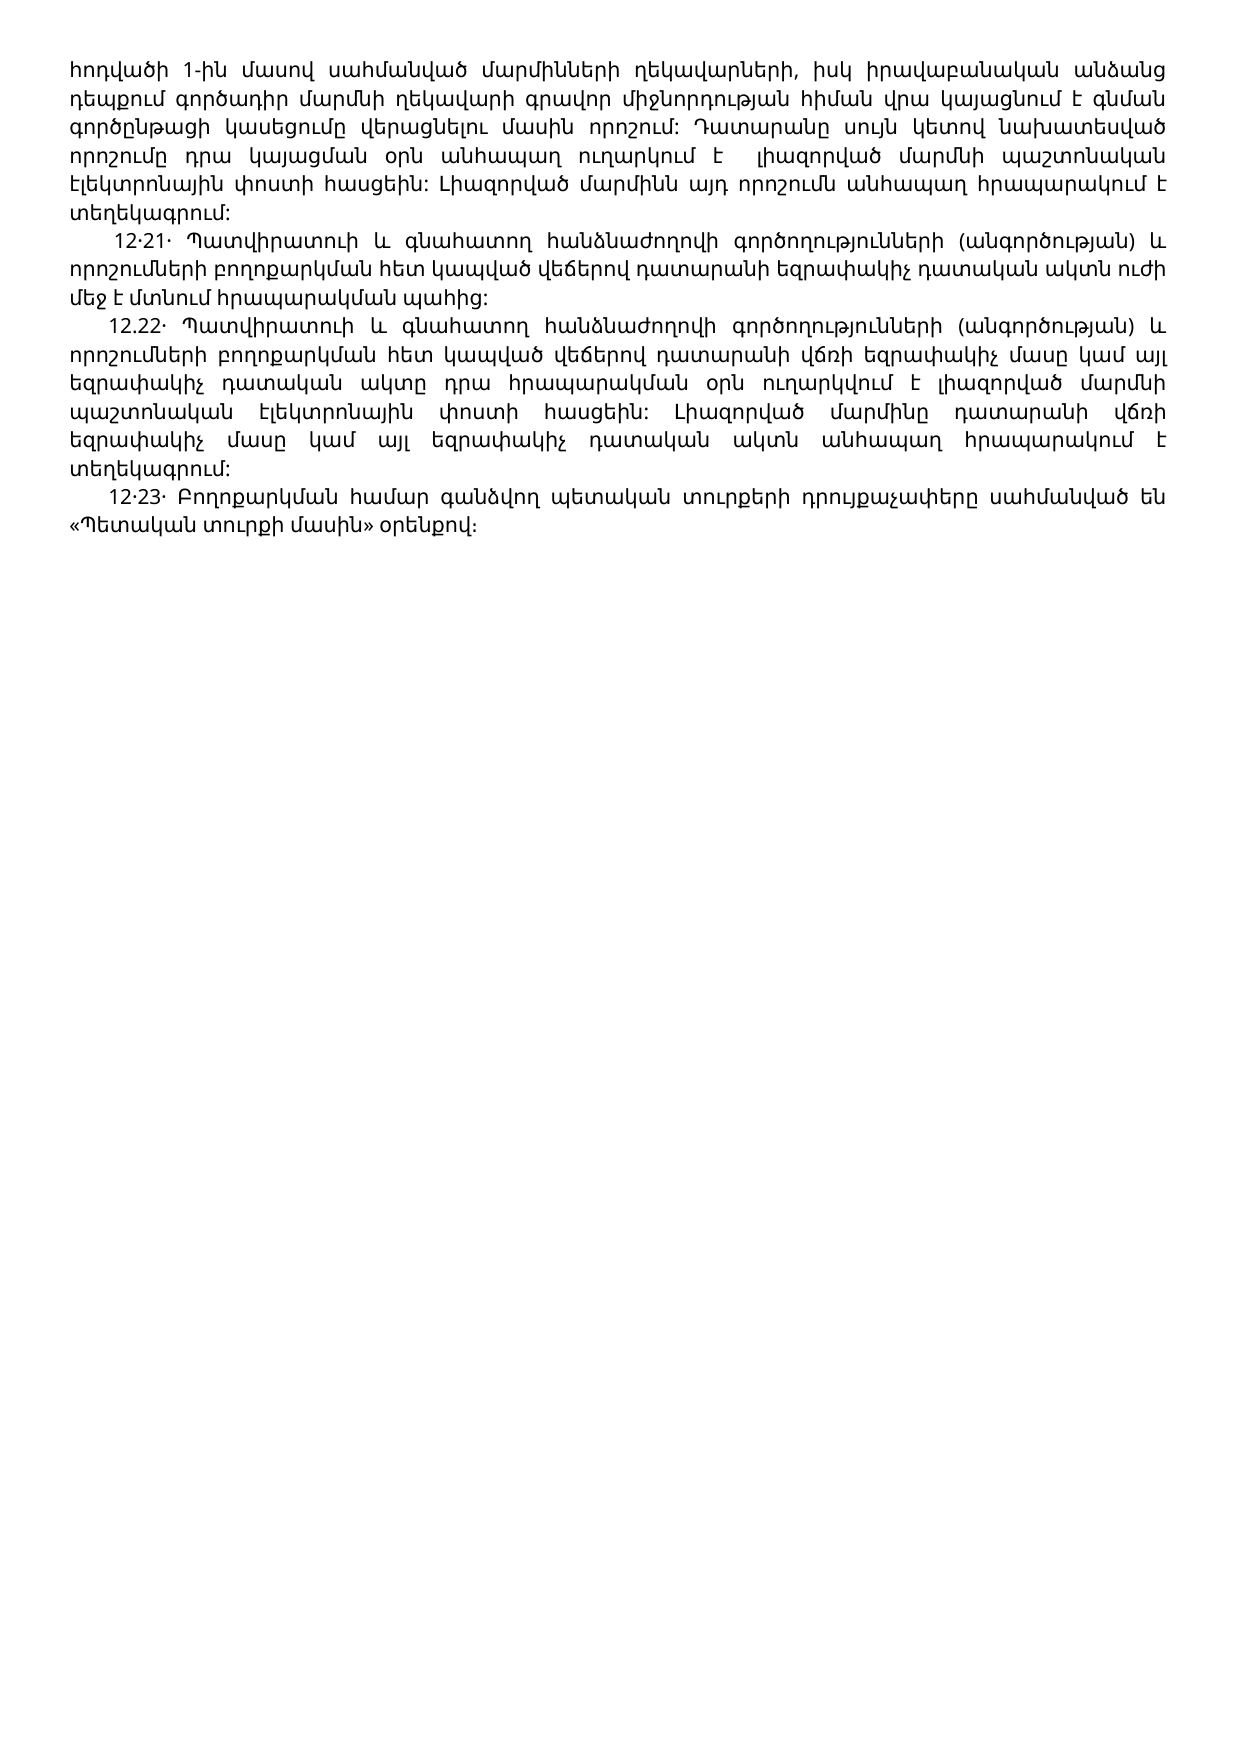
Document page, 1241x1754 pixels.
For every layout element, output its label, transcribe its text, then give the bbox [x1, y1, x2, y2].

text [69, 56, 1167, 226]
text 12․23․ Բողոքարկման համար գանձվող պետական տուրքերի դրույքաչափերը սահմանված են «Պետական տուրքի մասին» օրենքով։ [69, 482, 1167, 539]
text 12.22․ Պատվիրատուի և գնահատող հանձնաժողովի գործողությունների (անգործության) և որոշումների բողոքարկման հետ կապված վեճերով դատարանի վճռի եզրափակիչ մասը կամ այլ եզրափակիչ դատական ակտը դրա հրապարակման օրն ուղարկվում է լիազորված մարմնի պաշտոնական էլեկտրոնային փոստի հասցեին: Լիազորված մարմինը դատարանի վճռի եզրափակիչ մասը կամ այլ եզրափակիչ դատական ակտն անհապաղ հրապարակում է տեղեկագրում: [69, 311, 1167, 482]
text 12․21․ Պատվիրատուի և գնահատող հանձնաժողովի գործողությունների (անգործության) և որոշումների բողոքարկման հետ կապված վեճերով դատարանի եզրափակիչ դատական ակտն ուժի մեջ է մտնում հրապարակման պահից: [69, 226, 1167, 311]
